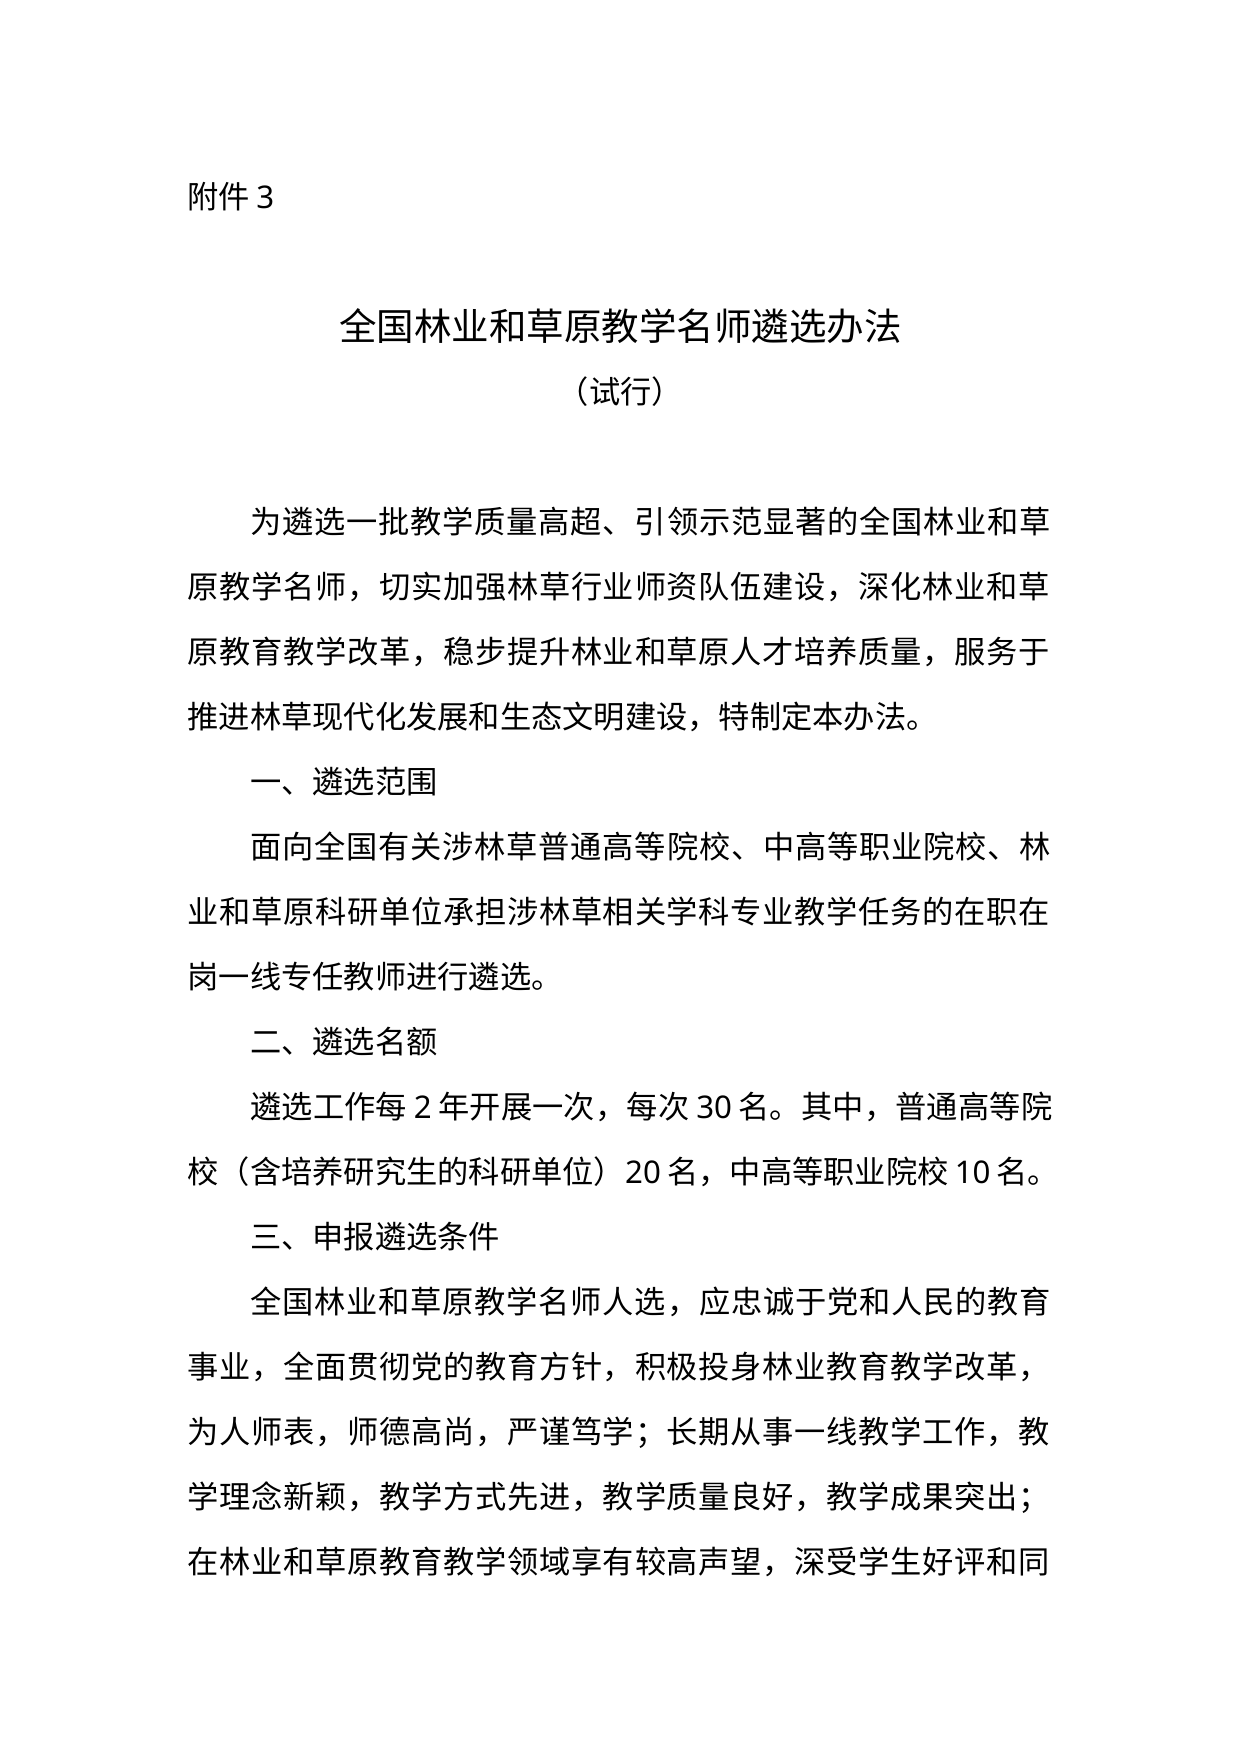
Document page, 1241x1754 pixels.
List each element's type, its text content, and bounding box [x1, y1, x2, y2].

text 附件3 [187, 162, 1053, 227]
text 全国林业和草原教学名师遴选办法 [187, 292, 1053, 357]
text 面向全国有关涉林草普通高等院校、中高等职业院校、林业和草原科研单位承担涉林草相关学科专业教学任务的在职在岗一线专任教师进行遴选。 [187, 812, 1053, 1007]
text 为遴选一批教学质量高超、引领示范显著的全国林业和草原教学名师，切实加强林草行业师资队伍建设，深化林业和草原教育教学改革，稳步提升林业和草原人才培养质量，服务于推进林草现代化发展和生态文明建设，特制定本办法。 [187, 487, 1053, 747]
text （试行） [187, 357, 1053, 422]
text 二、遴选名额 [187, 1007, 1053, 1072]
text 一、遴选范围 [187, 747, 1053, 812]
text 遴选工作每2年开展一次，每次30名。其中，普通高等院校（含培养研究生的科研单位）20名，中高等职业院校10名。 [187, 1072, 1053, 1202]
text 三、申报遴选条件 [187, 1202, 1053, 1267]
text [187, 1267, 1053, 1592]
